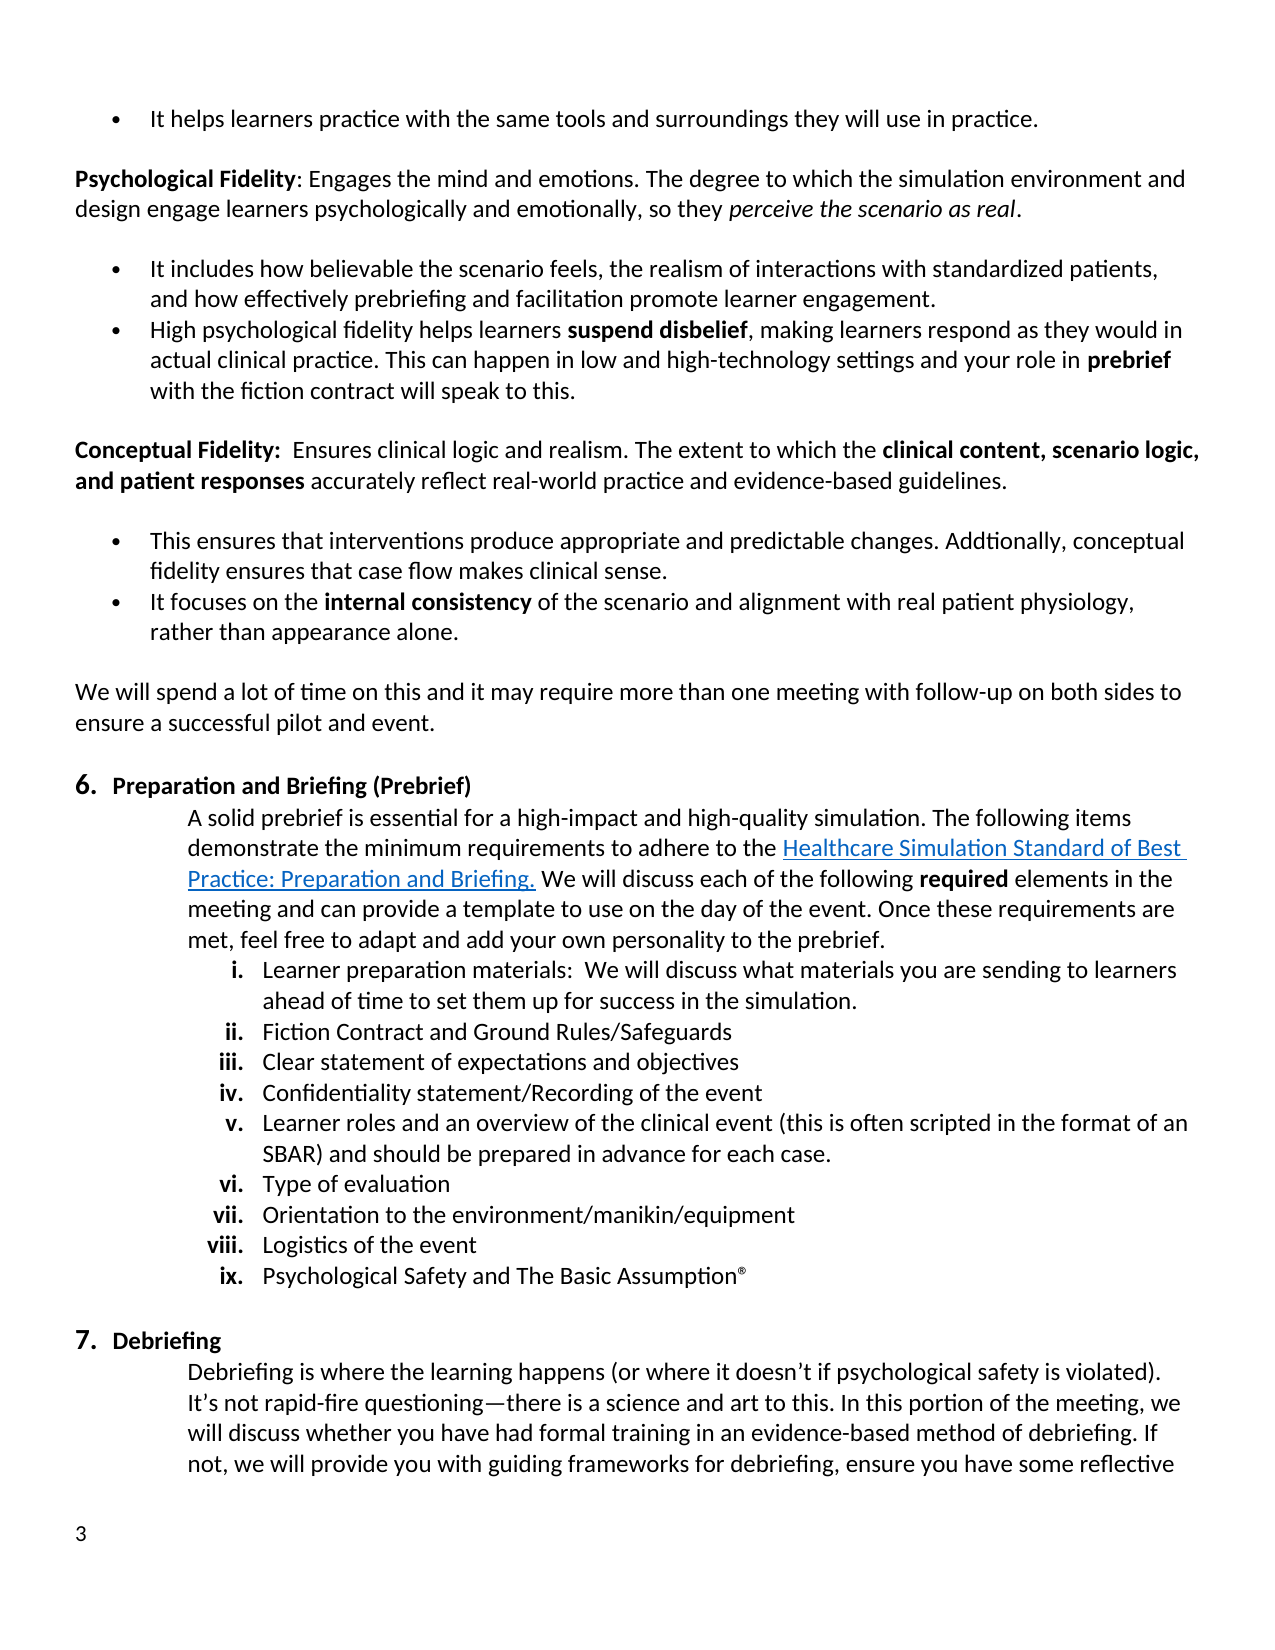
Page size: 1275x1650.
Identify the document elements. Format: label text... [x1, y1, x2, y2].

list Type of evaluation [244, 1168, 1200, 1199]
list Orientation to the environment/manikin/equipment [244, 1199, 1200, 1229]
list Fiction Contract and Ground Rules/Safeguards [244, 1016, 1200, 1046]
list It helps learners practice with the same tools and surroundings they will use in practice. [112, 103, 1200, 133]
list High psychological fidelity helps learners suspend disbelief, making learners respond as they would in actual clinical practice. This can happen in low and high-technology settings and your role in prebrief with the fiction contract will speak to this. [112, 314, 1200, 406]
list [187, 1356, 1200, 1478]
text Psychological Fidelity: Engages the mind and emotions. The degree to which the simulation environment and design engage learners psychologically and emotionally, so they perceive the scenario as real. [75, 163, 1200, 224]
text We will spend a lot of time on this and it may require more than one meeting with follow-up on both sides to ensure a successful pilot and event. [75, 676, 1200, 737]
list Learner roles and an overview of the clinical event (this is often scripted in the format of an SBAR) and should be prepared in advance for each case. [244, 1107, 1200, 1168]
list Clear statement of expectations and objectives [244, 1046, 1200, 1077]
list Learner preparation materials: We will discuss what materials you are sending to learners ahead of time to set them up for success in the simulation. [244, 954, 1200, 1016]
list It focuses on the internal consistency of the scenario and alignment with real patient physiology, rather than appearance alone. [112, 586, 1200, 647]
list Psychological Safety and The Basic Assumption® [244, 1260, 1200, 1290]
text Conceptual Fidelity: Ensures clinical logic and realism. The extent to which the clinical content, scenario logic, and patient responses accurately reflect real-world practice and evidence-based guidelines. [75, 435, 1200, 496]
list Debriefing [75, 1321, 1200, 1356]
list Preparation and Briefing (Prebrief) [75, 766, 1200, 802]
list It includes how believable the scenario feels, the realism of interactions with standardized patients, and how effectively prebriefing and facilitation promote learner engagement. [112, 253, 1200, 314]
list Logistics of the event [244, 1229, 1200, 1260]
list A solid prebrief is essential for a high-impact and high-quality simulation. The following items demonstrate the minimum requirements to adhere to the Healthcare Simulation Standard of Best Practice: Preparation and Briefing. We will discuss each of the following required elements in the meeting and can provide a template to use on the day of the event. Once these requirements are met, feel free to adapt and add your own personality to the prebrief. [187, 802, 1200, 954]
list Confidentiality statement/Recording of the event [244, 1077, 1200, 1107]
list This ensures that interventions produce appropriate and predictable changes. Addtionally, conceptual fidelity ensures that case flow makes clinical sense. [112, 525, 1200, 586]
